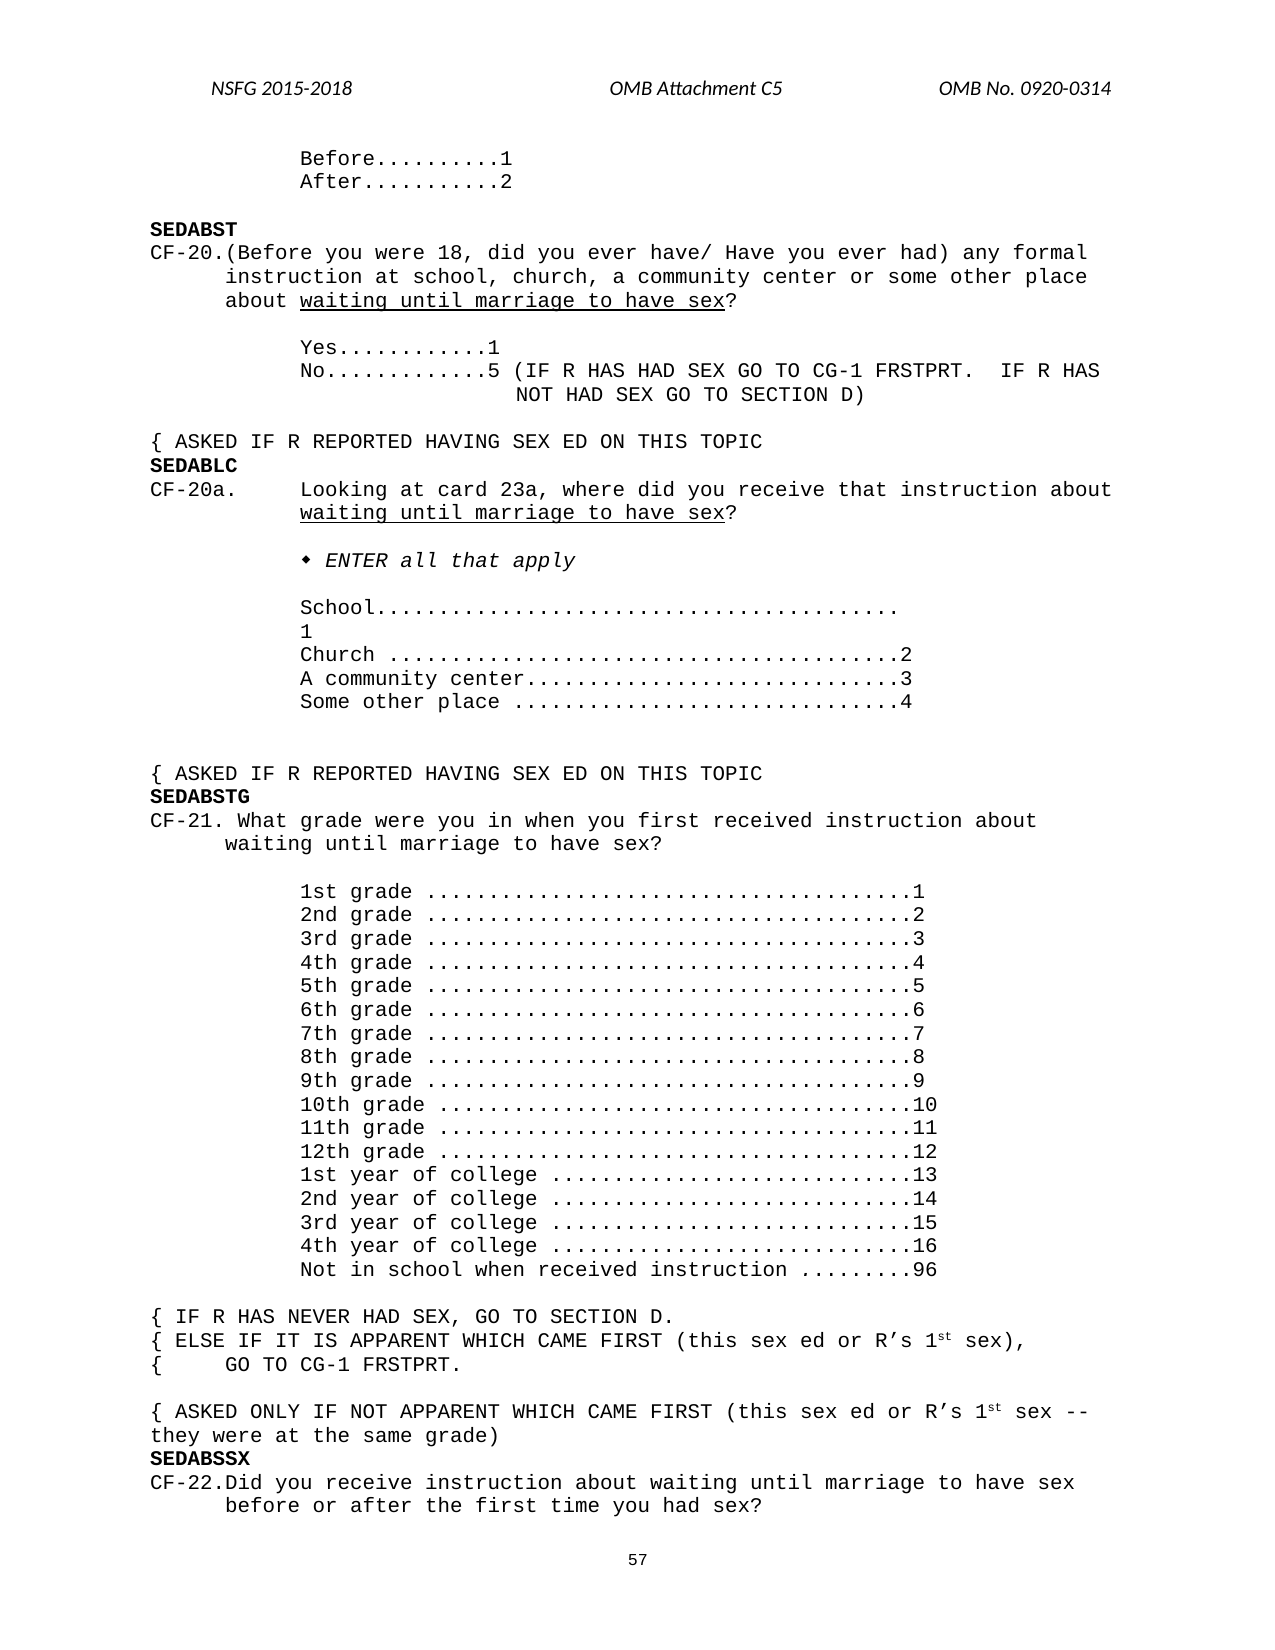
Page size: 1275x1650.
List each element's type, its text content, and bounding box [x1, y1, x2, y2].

text CF-21. What grade were you in when you first received instruction about waiting until marriage to have sex? [150, 810, 1125, 857]
text SEDABST [150, 219, 1125, 242]
text 6th grade .......................................6 [150, 999, 1125, 1023]
text CF-20.(Before you were 18, did you ever have/ Have you ever had) any formal instruction at school, church, a community center or some other place about waiting until marriage to have sex? [150, 242, 1125, 313]
text 1st grade .......................................1 [150, 881, 1125, 904]
text Church 2 [150, 644, 1125, 668]
text After...........2 [150, 171, 1125, 195]
text { ASKED IF R REPORTED HAVING SEX ED ON THIS TOPIC [150, 431, 1125, 455]
text 7th grade .......................................7 [150, 1023, 1125, 1046]
text { GO TO CG-1 FRSTPRT. [150, 1354, 1125, 1377]
text 2nd grade .......................................2 [150, 904, 1125, 928]
text Yes............1 [150, 337, 1125, 361]
text 9th grade .......................................9 [150, 1070, 1125, 1093]
text 2nd year of college .............................14 [150, 1188, 1125, 1212]
text School 1 [150, 597, 1125, 644]
text Not in school when received instruction .........96 [150, 1259, 1125, 1283]
text 3rd year of college .............................15 [150, 1212, 1125, 1235]
text Some other place 4 [150, 692, 1125, 715]
text { ASKED IF R REPORTED HAVING SEX ED ON THIS TOPIC [150, 762, 1125, 786]
text 5th grade .......................................5 [150, 975, 1125, 999]
text { IF R HAS NEVER HAD SEX, GO TO SECTION D. [150, 1306, 1125, 1330]
text CF-20a. Looking at card 23a, where did you receive that instruction about waiting until marriage to have sex? [150, 479, 1125, 526]
text CF-22.Did you receive instruction about waiting until marriage to have sex before or after the first time you had sex? [150, 1472, 1125, 1519]
text SEDABSTG [150, 786, 1125, 810]
text 8th grade .......................................8 [150, 1046, 1125, 1070]
text 11th grade ......................................11 [150, 1117, 1125, 1141]
text A community center 3 [150, 668, 1125, 692]
text No.............5 (IF R HAS HAD SEX GO TO CG-1 FRSTPRT. IF R HAS NOT HAD SEX GO TO SECTION D) [300, 361, 1125, 408]
text Before..........1 [150, 148, 1125, 171]
text { ASKED ONLY IF NOT APPARENT WHICH CAME FIRST (this sex ed or R’s 1st sex -- they were at the same grade) [150, 1401, 1125, 1448]
text 10th grade ......................................10 [150, 1093, 1125, 1117]
text { ELSE IF IT IS APPARENT WHICH CAME FIRST (this sex ed or R’s 1st sex), [150, 1330, 1125, 1354]
text ENTER all that apply [150, 550, 1125, 573]
text SEDABLC [150, 455, 1125, 479]
text 1st year of college .............................13 [150, 1164, 1125, 1188]
text 4th grade .......................................4 [150, 952, 1125, 975]
text 12th grade ......................................12 [150, 1141, 1125, 1164]
text 3rd grade .......................................3 [150, 928, 1125, 952]
text 4th year of college .............................16 [150, 1235, 1125, 1259]
text SEDABSSX [150, 1448, 1125, 1472]
